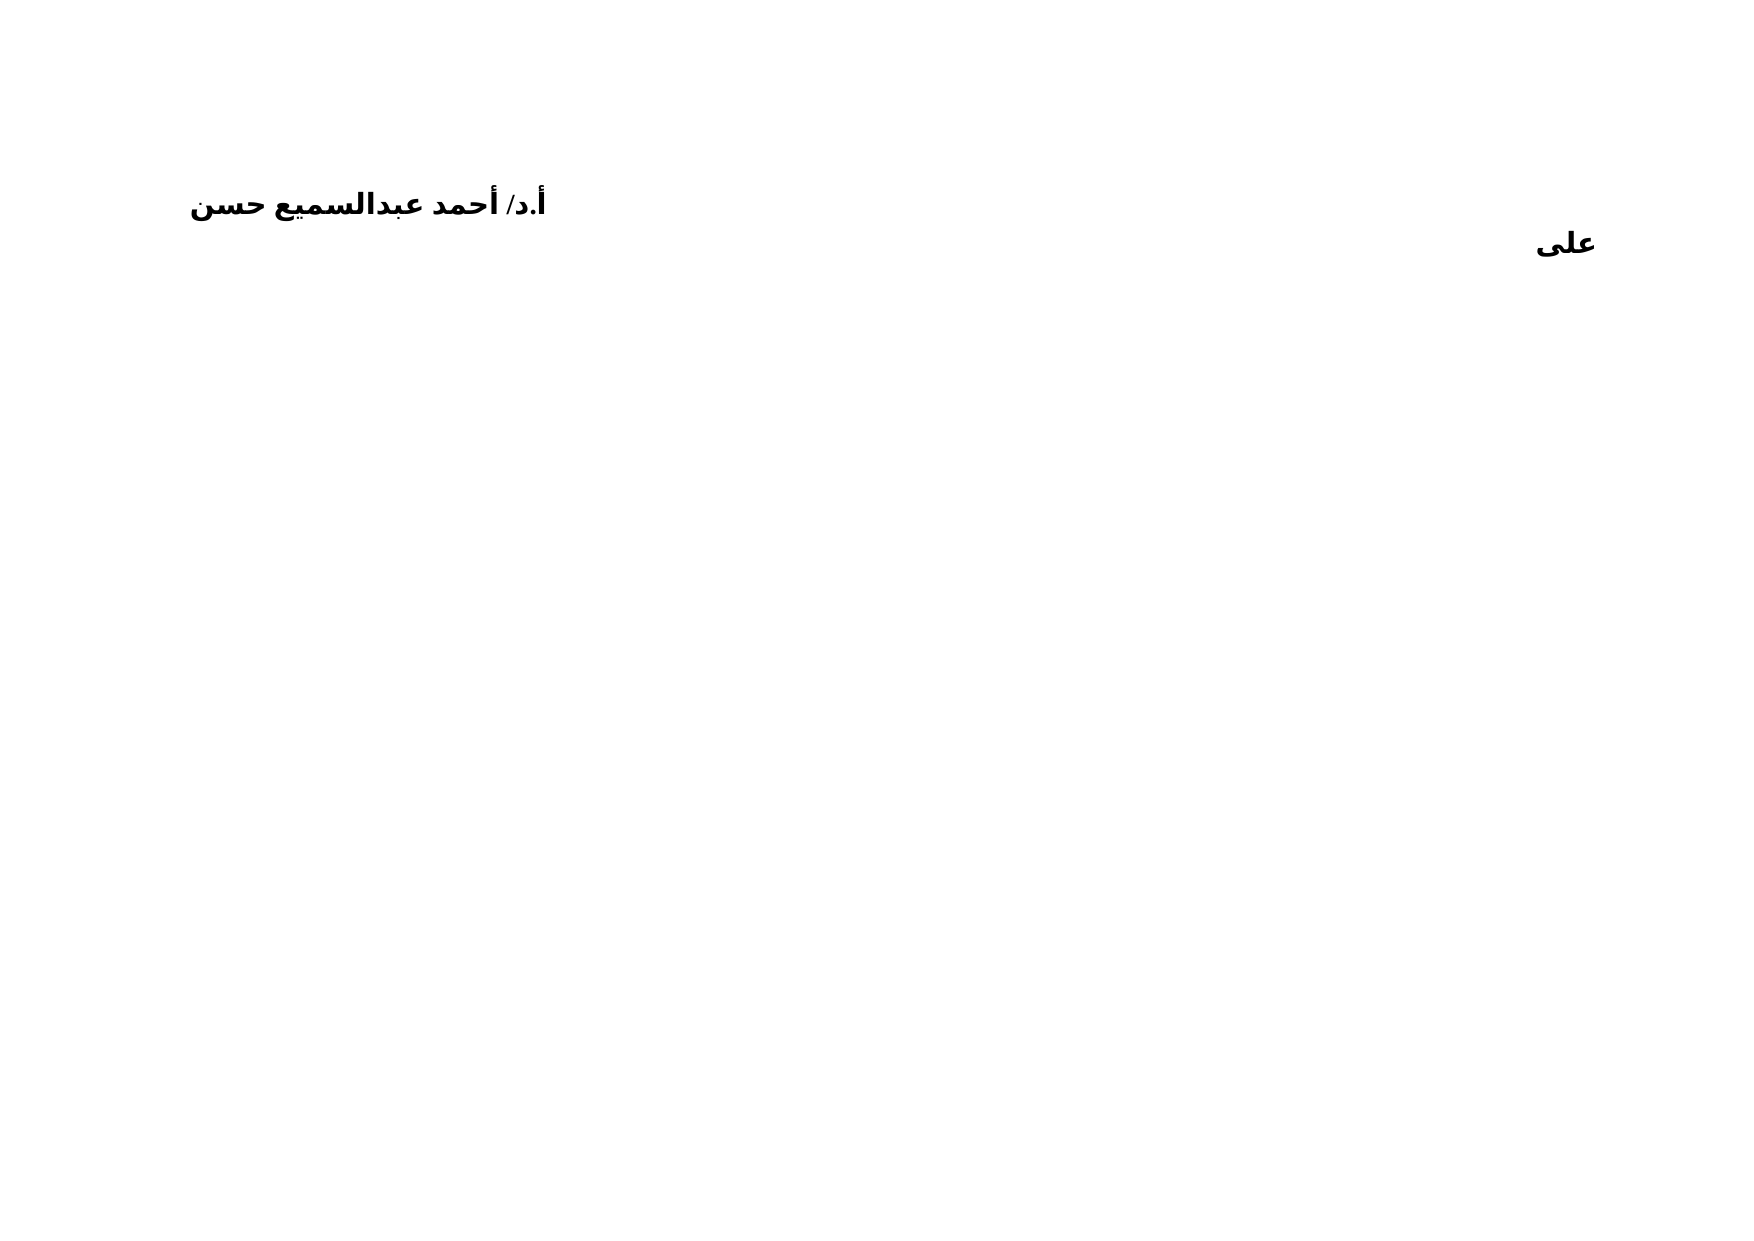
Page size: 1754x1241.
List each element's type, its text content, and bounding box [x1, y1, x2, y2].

text أ.د/ أحمد عبدالسميع حسن على [150, 187, 1597, 259]
